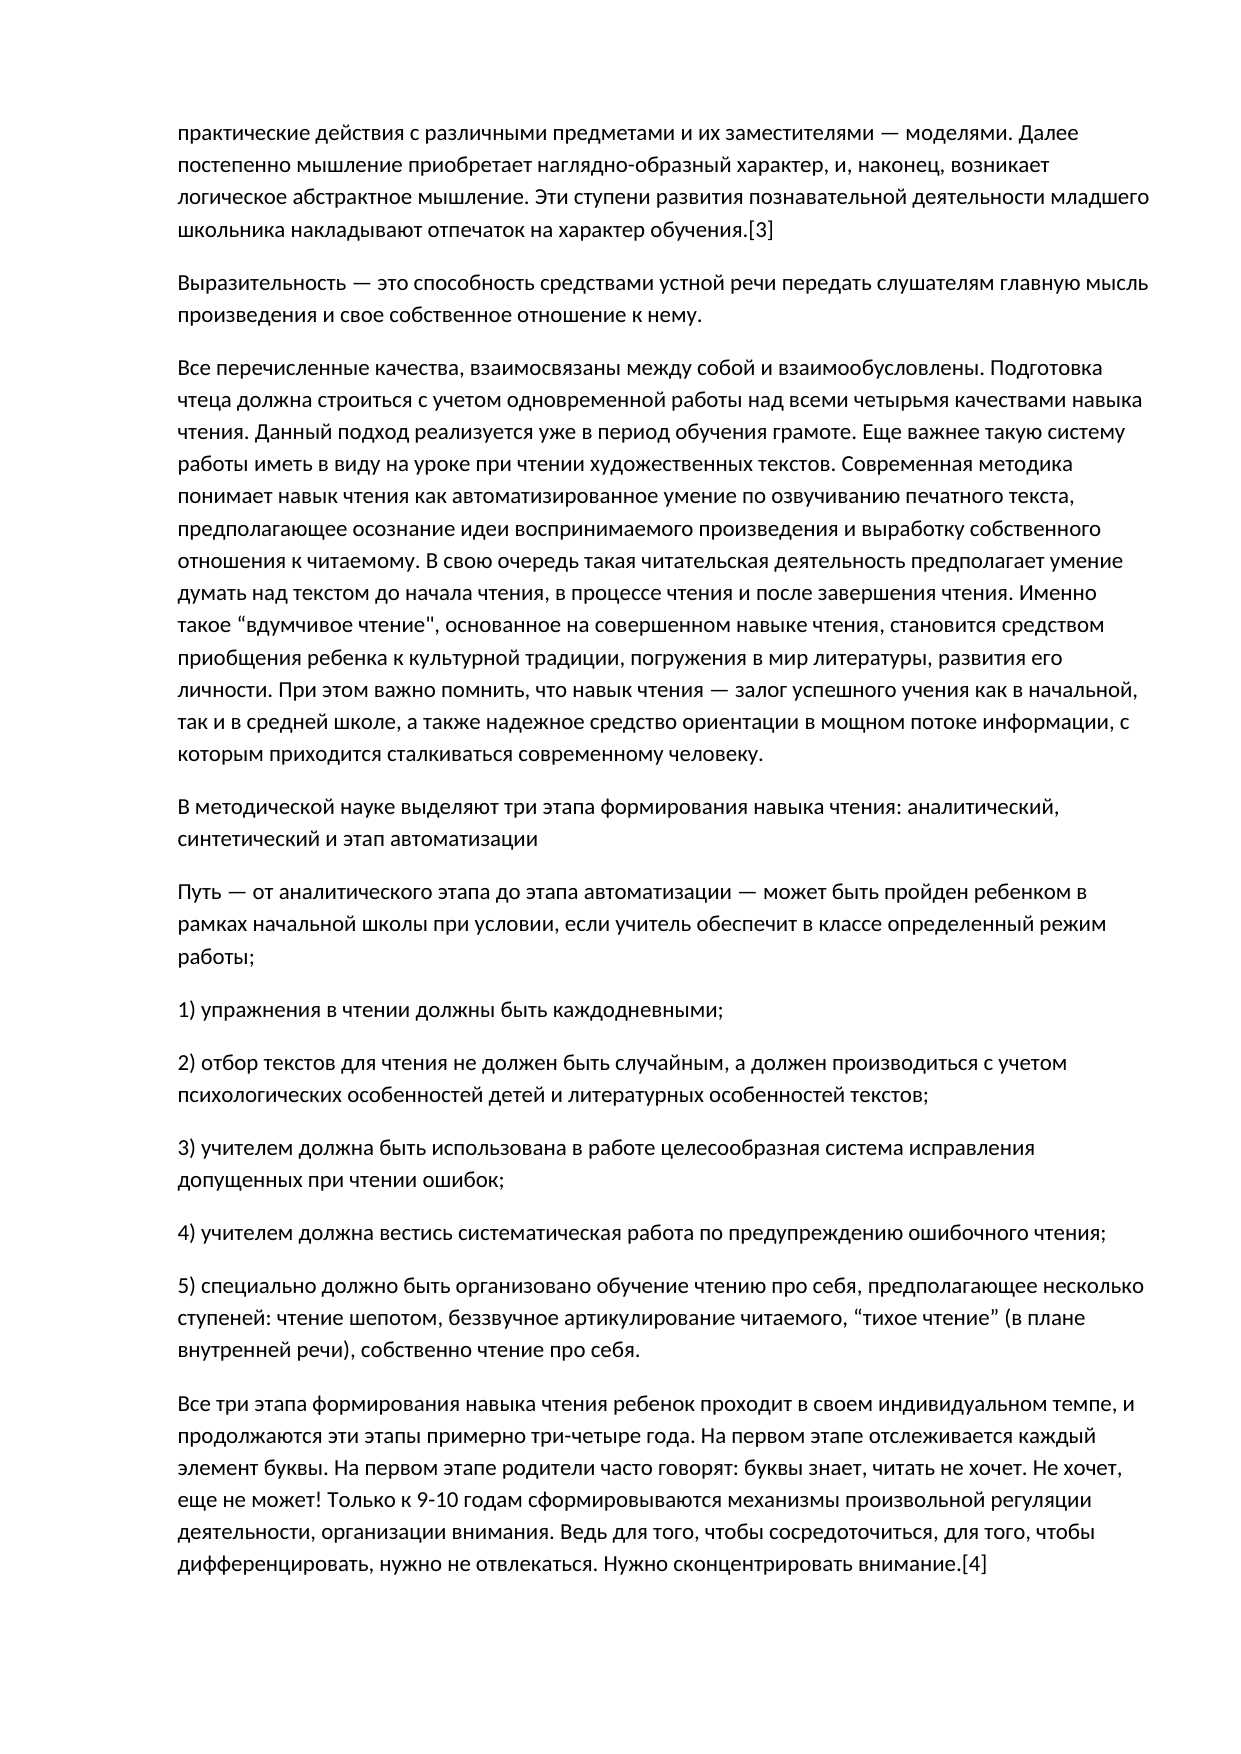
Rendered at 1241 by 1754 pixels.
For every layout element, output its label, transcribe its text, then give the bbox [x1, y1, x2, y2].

text 4) учителем должна вестись систематическая работа по предупреждению ошибочного чтения; [177, 1218, 1152, 1246]
text 3) учителем должна быть использована в работе целесообразная система исправления допущенных при чтении ошибок; [177, 1133, 1152, 1193]
text Все три этапа формирования навыка чтения ребенок проходит в своем индивидуальном темпе, и продолжаются эти этапы примерно три-четыре года. На первом этапе отслеживается каждый элемент буквы. На первом этапе родители часто говорят: буквы знает, читать не хочет. Не хочет, еще не может! Только к 9-10 годам сформировываются механизмы произвольной регуляции деятельности, организации внимания. Ведь для того, чтобы сосредоточиться, для того, чтобы дифференцировать, нужно не отвлекаться. Нужно сконцентрировать внимание.[4] [177, 1389, 1152, 1578]
text 5) специально должно быть организовано обучение чтению про себя, предполагающее несколько ступеней: чтение шепотом, беззвучное артикулирование читаемого, “тихое чтение” (в плане внутренней речи), собственно чтение про себя. [177, 1271, 1152, 1364]
text 2) отбор текстов для чтения не должен быть случайным, а должен производиться с учетом психологических особенностей детей и литературных особенностей текстов; [177, 1048, 1152, 1108]
text 1) упражнения в чтении должны быть каждодневными; [177, 995, 1152, 1023]
text Выразительность — это способность средствами устной речи передать слушателям главную мысль произведения и свое собственное отношение к нему. [177, 268, 1152, 328]
text Путь — от аналитического этапа до этапа автоматизации — может быть пройден ребенком в рамках начальной школы при условии, если учитель обеспечит в классе определенный режим работы; [177, 877, 1152, 970]
text В методической науке выделяют три этапа формирования навыка чтения: аналитический, синтетический и этап автоматизации [177, 792, 1152, 852]
text Все перечисленные качества, взаимосвязаны между собой и взаимообусловлены. Подготовка чтеца должна строиться с учетом одновременной работы над всеми четырьмя качествами навыка чтения. Данный подход реализуется уже в период обучения грамоте. Еще важнее такую систему работы иметь в виду на уроке при чтении художественных текстов. Современная методика понимает навык чтения как автоматизированное умение по озвучиванию печатного текста, предполагающее осознание идеи воспринимаемого произведения и выработку собственного отношения к читаемому. В свою очередь такая читательская деятельность предполагает умение думать над текстом до начала чтения, в процессе чтения и после завершения чтения. Именно такое “вдумчивое чтение", основанное на совершенном навыке чтения, становится средством приобщения ребенка к культурной традиции, погружения в мир литературы, развития его личности. При этом важно помнить, что навык чтения — залог успешного учения как в начальной, так и в средней школе, а также надежное средство ориентации в мощном потоке информации, с которым приходится сталкиваться современному человеку. [177, 353, 1152, 767]
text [177, 118, 1152, 243]
